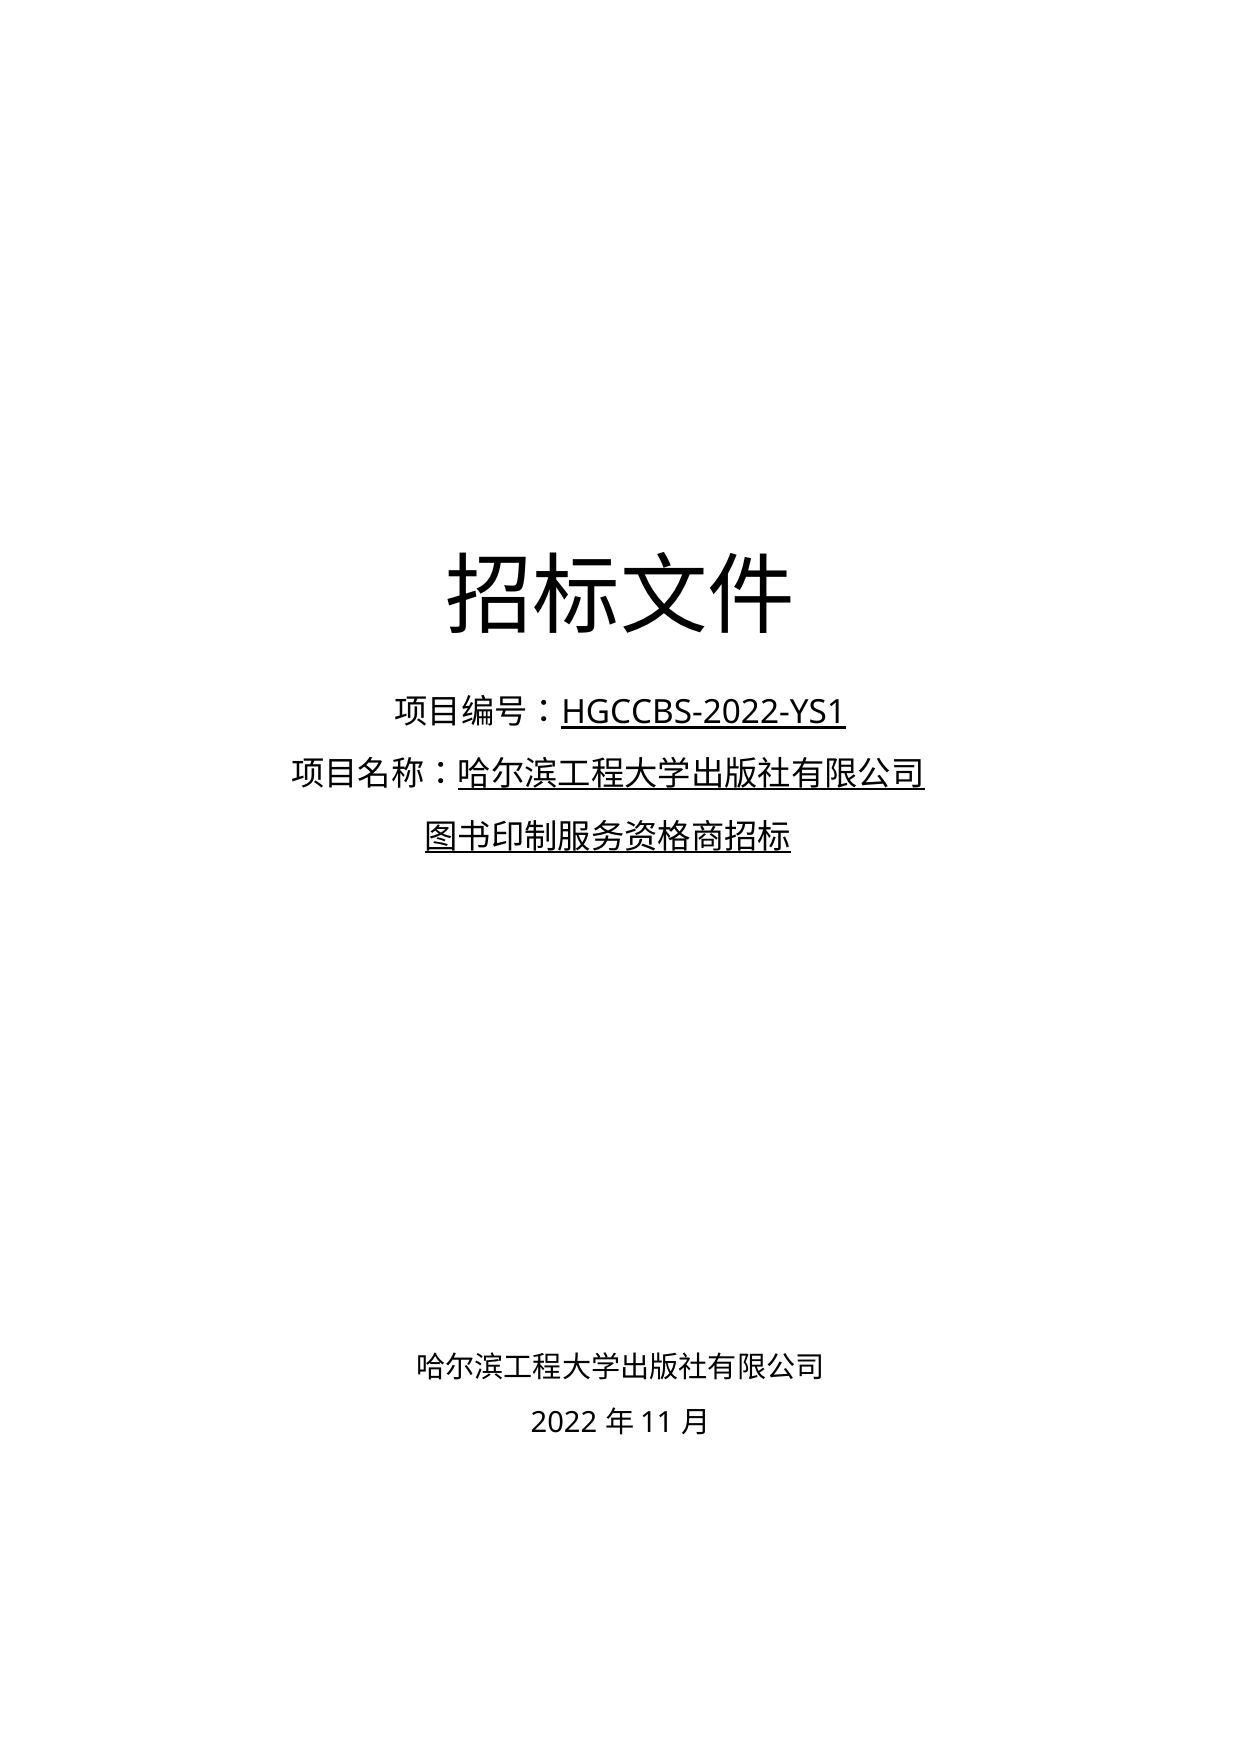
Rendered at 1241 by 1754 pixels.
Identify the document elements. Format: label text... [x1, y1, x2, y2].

text 哈尔滨工程大学出版社有限公司 [187, 1344, 1053, 1386]
text 项目名称：哈尔滨工程大学出版社有限公司 [162, 747, 1053, 795]
text 招标文件 [187, 533, 1053, 652]
text 图书印制服务资格商招标 [162, 810, 1053, 858]
text 2022 年11 月 [187, 1399, 1053, 1441]
text 项目编号：HGCCBS-2022-YS1 [187, 688, 1053, 733]
